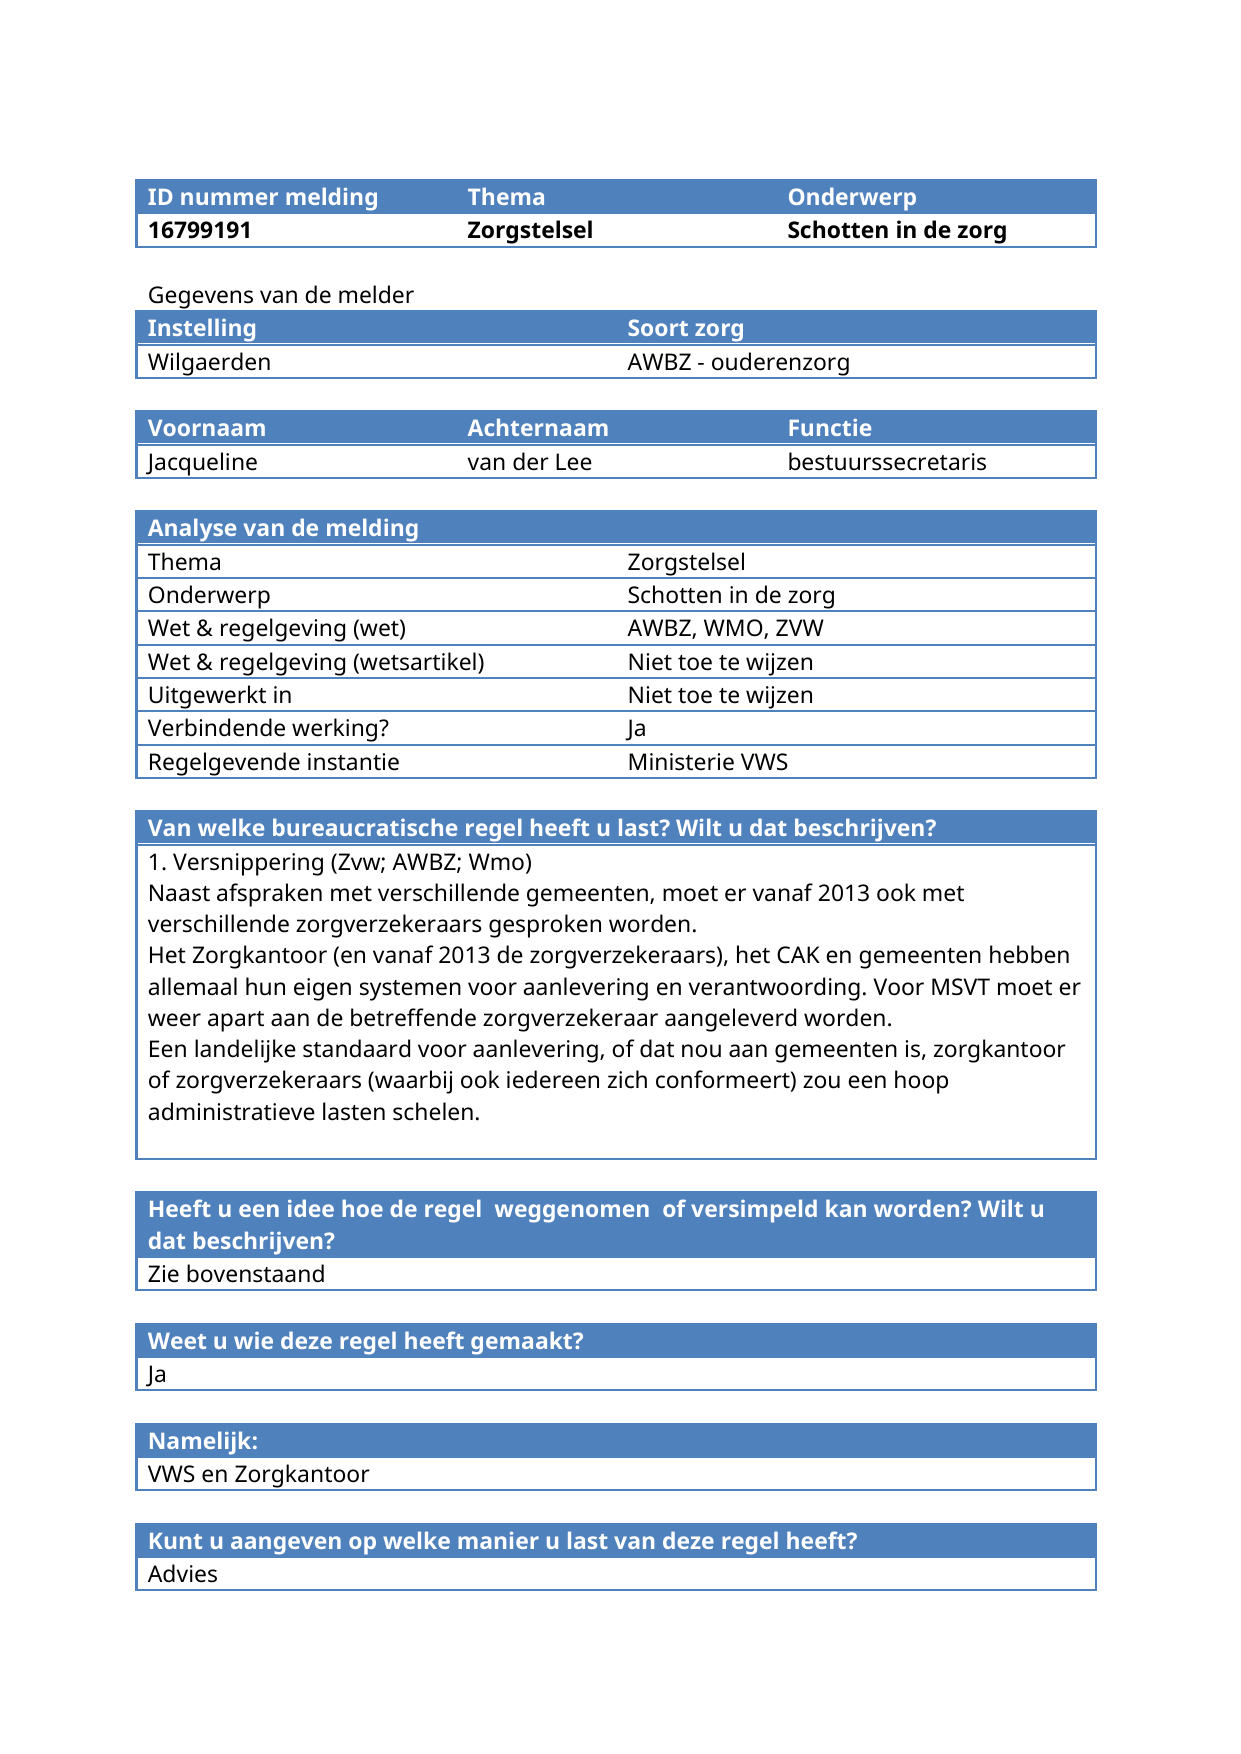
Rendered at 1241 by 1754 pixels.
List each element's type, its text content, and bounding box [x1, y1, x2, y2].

table_cell Wilgaerden [138, 346, 616, 377]
table_cell Wet & regelgeving (wet) [138, 612, 616, 643]
table_header Kunt u aangeven op welke manier u last van deze regel heeft? [138, 1525, 1095, 1556]
table_cell Niet toe te wijzen [616, 646, 1095, 677]
table_cell bestuurssecretaris [776, 446, 1095, 477]
table_cell Ja [138, 1358, 1095, 1389]
table_cell Thema [138, 546, 616, 577]
table_cell Regelgevende instantie [138, 746, 616, 777]
table_cell VWS en Zorgkantoor [138, 1458, 1095, 1489]
table_header Weet u wie deze regel heeft gemaakt? [138, 1325, 1095, 1356]
table_cell van der Lee [456, 446, 776, 477]
table_cell Verbindende werking? [138, 712, 616, 743]
table_cell 16799191 [138, 214, 456, 246]
table_cell Onderwerp [138, 579, 616, 610]
table_cell Zorgstelsel [616, 546, 1095, 577]
table_header Soort zorg [616, 312, 1095, 343]
table_cell Ja [616, 712, 1095, 743]
table_header Functie [776, 412, 1095, 443]
table_header Analyse van de melding [138, 512, 1095, 543]
text Gegevens van de melder [148, 279, 1093, 310]
table_cell 1. Versnippering (Zvw; AWBZ; Wmo) Naast afspraken met verschillende gemeenten, moet er vanaf 2013 ook met verschillende zorgverzekeraars gesproken worden. Het Zorgkantoor (en vanaf 2013 de zorgverzekeraars), het CAK en gemeenten hebben allemaal hun eigen systemen voor aanlevering en verantwoording. Voor MSVT moet er weer apart aan de betreffende zorgverzekeraar aangeleverd worden. Een landelijke standaard voor aanlevering, of dat nou aan gemeenten is, zorgkantoor of zorgverzekeraars (waarbij ook iedereen zich conformeert) zou een hoop administratieve lasten schelen. [138, 846, 1095, 1158]
table_cell Ministerie VWS [616, 746, 1095, 777]
table_header Thema [456, 181, 776, 212]
table_header Instelling [138, 312, 616, 343]
table_cell Niet toe te wijzen [616, 679, 1095, 710]
table_header Van welke bureaucratische regel heeft u last? Wilt u dat beschrijven? [138, 812, 1095, 843]
table_header Namelijk: [138, 1425, 1095, 1456]
table_header Voornaam [138, 412, 456, 443]
table_header ID nummer melding [138, 181, 456, 212]
table_cell Zie bovenstaand [138, 1258, 1095, 1289]
table_cell Wet & regelgeving (wetsartikel) [138, 646, 616, 677]
table_header Achternaam [456, 412, 776, 443]
table_header Heeft u een idee hoe de regel weggenomen of versimpeld kan worden? Wilt u dat beschrijven? [138, 1194, 1095, 1256]
table_cell Zorgstelsel [456, 214, 776, 246]
table_cell Uitgewerkt in [138, 679, 616, 710]
table_cell Jacqueline [138, 446, 456, 477]
table_header Onderwerp [776, 181, 1095, 212]
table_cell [138, 1558, 1095, 1589]
table_cell Schotten in de zorg [776, 214, 1095, 246]
table_cell AWBZ - ouderenzorg [616, 346, 1095, 377]
table_cell AWBZ, WMO, ZVW [616, 612, 1095, 643]
table_cell Schotten in de zorg [616, 579, 1095, 610]
